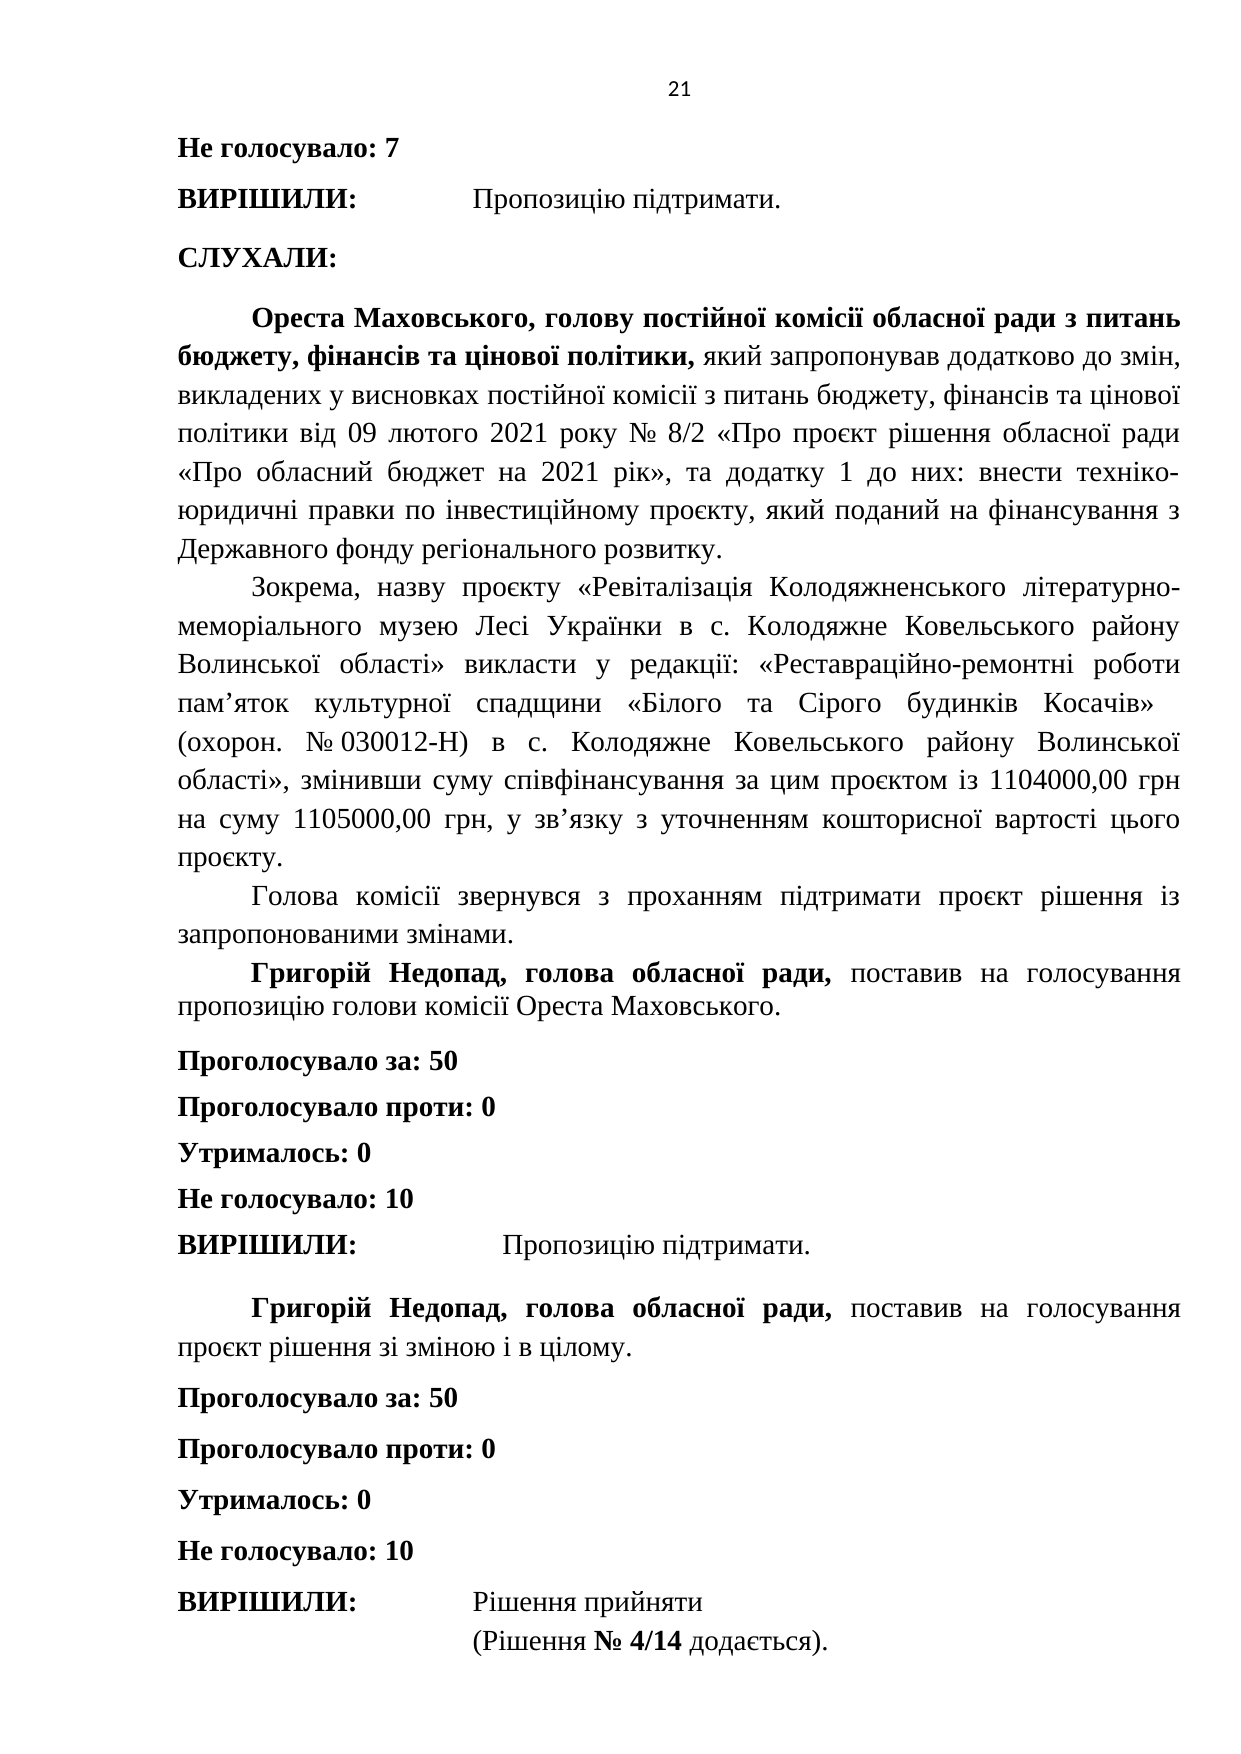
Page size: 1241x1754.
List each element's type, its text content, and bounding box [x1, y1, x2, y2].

text Голова комісії звернувся з проханням підтримати проєкт рішення із запропонованими змінами. [177, 878, 1181, 950]
text Зокрема, назву проєкту «Ревіталізація Колодяжненського літературно-меморіального музею Лесі Українки в с. Колодяжне Ковельського району Волинської області» викласти у редакції: «Реставраційно-ремонтні роботи пам’яток культурної спадщини «Білого та Сірого будинків Косачів» (охорон. № 030012-Н) в с. Колодяжне Ковельського району Волинської області», змінивши суму співфінансування за цим проєктом із 1104000,00 грн на суму 1105000,00 грн, у зв’язку з уточненням кошторисної вартості цього проєкту. [177, 569, 1181, 873]
text ВИРІШИЛИ: Пропозицію підтримати. [177, 181, 1181, 214]
text Григорій Недопад, голова обласної ради, поставив на голосування проєкт рішення зі зміною і в цілому. [177, 1291, 1181, 1363]
text Утрималось: 0 [177, 1482, 1181, 1516]
text Проголосувало проти: 0 [177, 1089, 1181, 1122]
text Ореста Маховського, голову постійної комісії обласної ради з питань бюджету, фінансів та цінової політики, який запропонував додатково до змін, викладених у висновках постійної комісії з питань бюджету, фінансів та цінової політики від 09 лютого 2021 року № 8/2 «Про проєкт рішення обласної ради «Про обласний бюджет на 2021 рік», та додатку 1 до них: внести техніко-юридичні правки по інвестиційному проєкту, який поданий на фінансування з Державного фонду регіонального розвитку. [177, 300, 1181, 564]
text ВИРІШИЛИ: Рішення прийняти [177, 1584, 1181, 1618]
text Не голосувало: 10 [177, 1533, 1181, 1567]
text Утрималось: 0 [177, 1135, 1181, 1168]
text Проголосувало проти: 0 [177, 1431, 1181, 1465]
text Проголосувало за: 50 [177, 1043, 1181, 1076]
text Не голосувало: 7 [177, 130, 1181, 163]
text (Рішення № 4/14 додається). [177, 1623, 1181, 1656]
text Григорій Недопад, голова обласної ради, поставив на голосування пропозицію голови комісії Ореста Маховського. [177, 955, 1181, 1022]
text ВИРІШИЛИ: Пропозицію підтримати. [177, 1227, 1181, 1261]
text Не голосувало: 10 [177, 1181, 1181, 1214]
text СЛУХАЛИ: [177, 240, 1181, 274]
text Проголосувало за: 50 [177, 1380, 1181, 1414]
